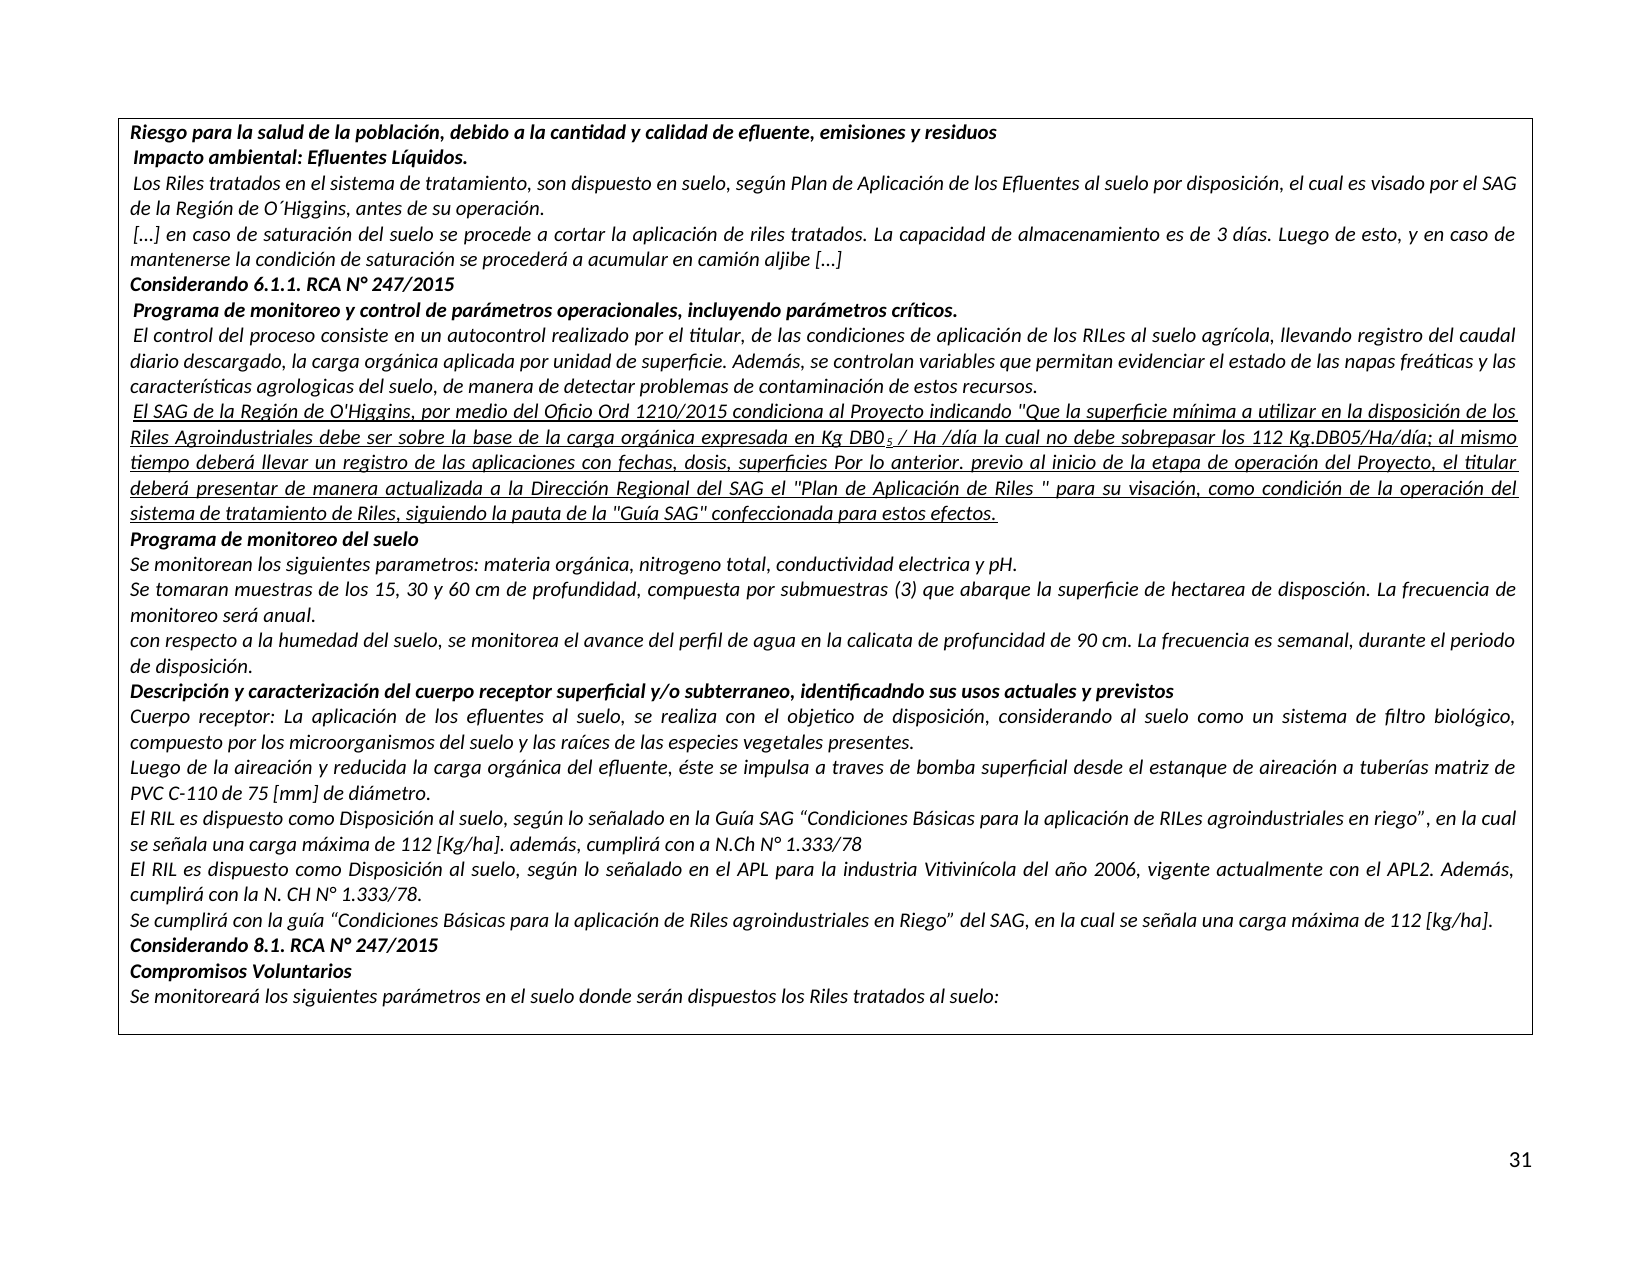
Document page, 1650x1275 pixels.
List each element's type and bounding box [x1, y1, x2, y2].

table_cell [119, 119, 1532, 1034]
